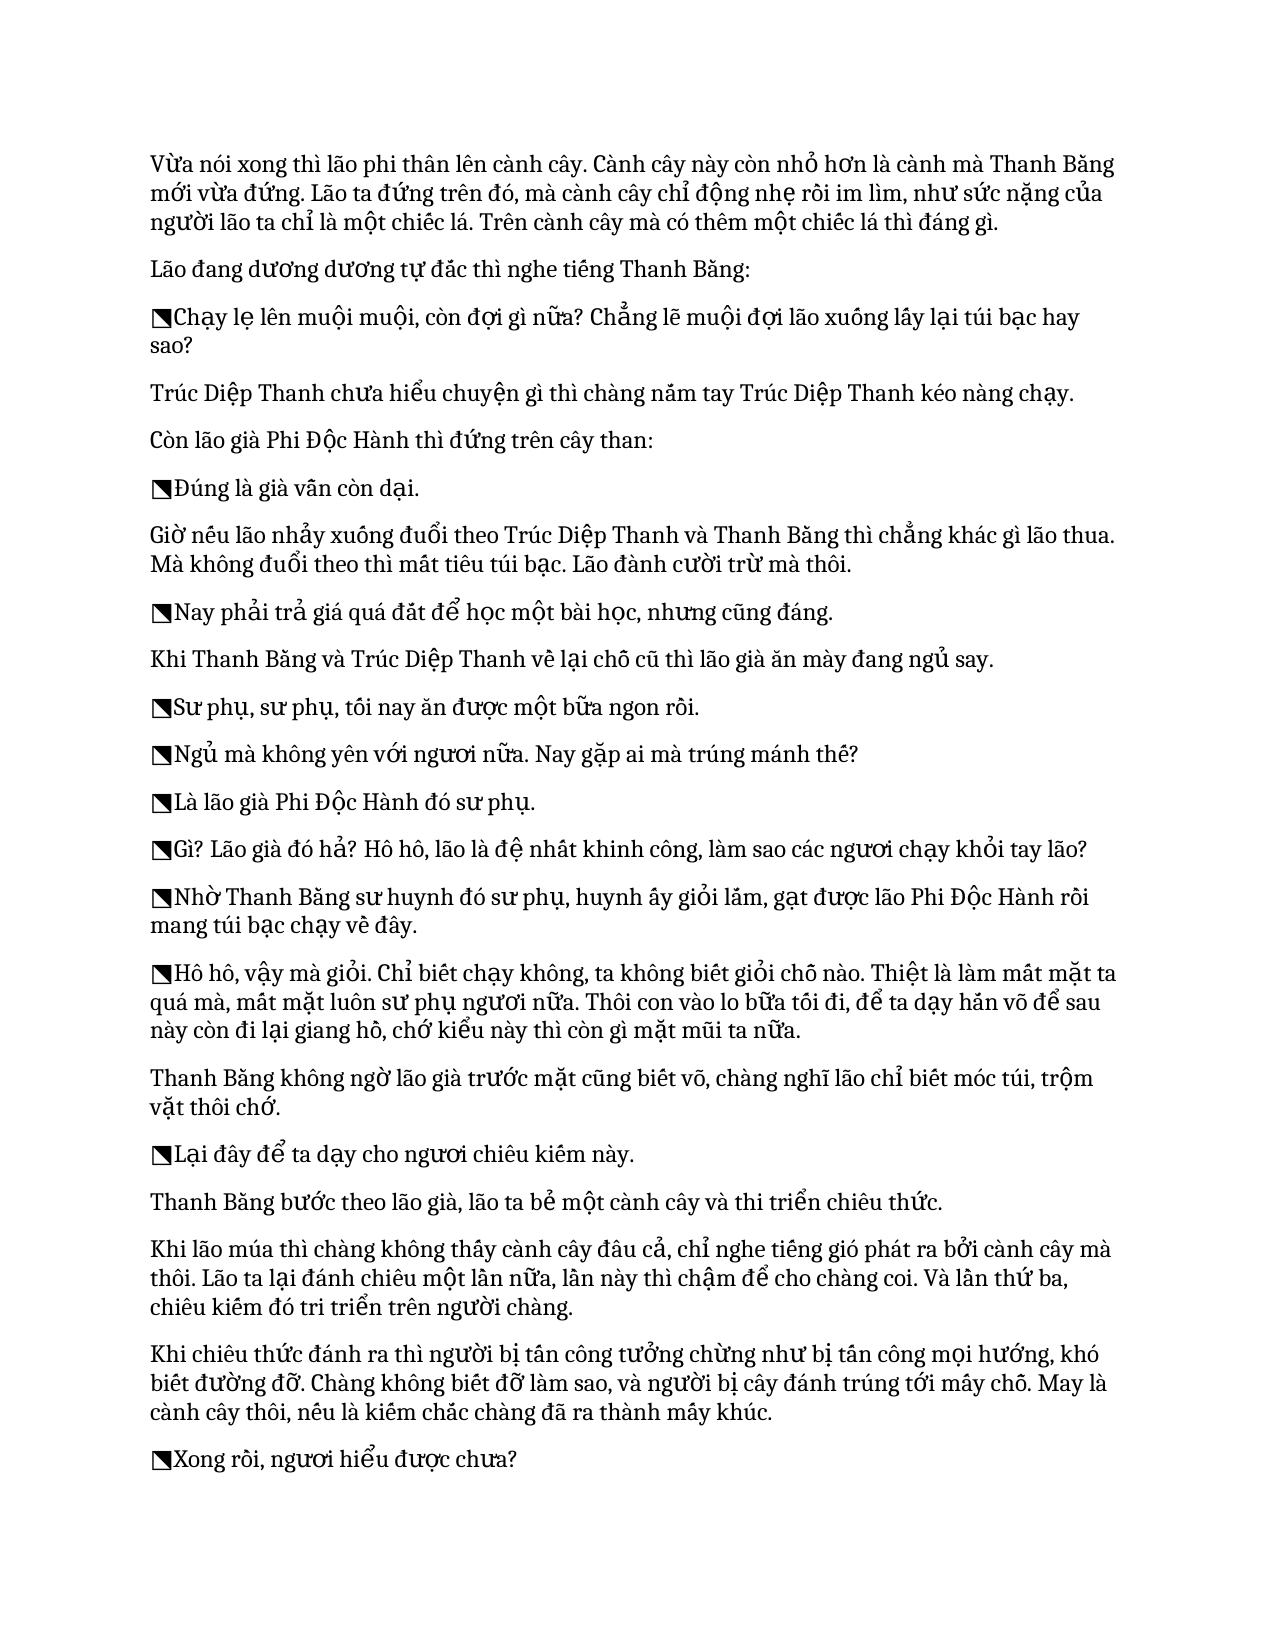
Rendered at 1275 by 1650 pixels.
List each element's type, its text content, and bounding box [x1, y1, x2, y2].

text Trúc Diệp Thanh chưa hiểu chuyện gì thì chàng nắm tay Trúc Diệp Thanh kéo nàng chạy. [150, 379, 1125, 407]
text ⬔Ngủ mà không yên với ngươi nữa. Nay gặp ai mà trúng mánh thế? [150, 740, 1125, 769]
text Còn lão già Phi Độc Hành thì đứng trên cây than: [150, 426, 1125, 455]
text ⬔Xong rồi, ngươi hiểu được chưa? [150, 1445, 1125, 1474]
text Thanh Bằng không ngờ lão già trước mặt cũng biết võ, chàng nghĩ lão chỉ biết móc túi, trộm vặt thôi chớ. [150, 1064, 1125, 1121]
text Thanh Bằng bước theo lão già, lão ta bẻ một cành cây và thi triển chiêu thức. [150, 1187, 1125, 1216]
text ⬔Là lão già Phi Độc Hành đó sư phụ. [150, 787, 1125, 816]
text ⬔Nhờ Thanh Bằng sư huynh đó sư phụ, huynh ấy giỏi lắm, gạt được lão Phi Độc Hành rồi mang túi bạc chạy về đây. [150, 882, 1125, 940]
text Vừa nói xong thì lão phi thân lên cành cây. Cành cây này còn nhỏ hơn là cành mà Thanh Bằng mới vừa đứng. Lão ta đứng trên đó, mà cành cây chỉ động nhẹ rồi im lìm, như sức nặng của người lão ta chỉ là một chiếc lá. Trên cành cây mà có thêm một chiếc lá thì đáng gì. [150, 150, 1125, 236]
text ⬔Lại đây để ta dạy cho ngươi chiêu kiếm này. [150, 1140, 1125, 1169]
text Khi chiêu thức đánh ra thì người bị tấn công tưởng chừng như bị tấn công mọi hướng, khó biết đường đỡ. Chàng không biết đỡ làm sao, và người bị cây đánh trúng tới mấy chỗ. May là cành cây thôi, nếu là kiếm chắc chàng đã ra thành mấy khúc. [150, 1340, 1125, 1426]
text ⬔Chạy lẹ lên muội muội, còn đợi gì nữa? Chẳng lẽ muội đợi lão xuống lấy lại túi bạc hay sao? [150, 302, 1125, 360]
text ⬔Nay phải trả giá quá đắt để học một bài học, nhưng cũng đáng. [150, 597, 1125, 626]
text Lão đang dương dương tự đắc thì nghe tiếng Thanh Bằng: [150, 255, 1125, 284]
text ⬔Sư phụ, sư phụ, tối nay ăn được một bữa ngon rồi. [150, 692, 1125, 721]
text Khi lão múa thì chàng không thấy cành cây đâu cả, chỉ nghe tiếng gió phát ra bởi cành cây mà thôi. Lão ta lại đánh chiêu một lần nữa, lần này thì chậm để cho chàng coi. Và lần thứ ba, chiêu kiếm đó tri triển trên người chàng. [150, 1235, 1125, 1321]
text ⬔Đúng là già vẫn còn dại. [150, 474, 1125, 502]
text Khi Thanh Bằng và Trúc Diệp Thanh về lại chỗ cũ thì lão già ăn mày đang ngủ say. [150, 645, 1125, 674]
text Giờ nếu lão nhảy xuống đuổi theo Trúc Diệp Thanh và Thanh Bằng thì chẳng khác gì lão thua. Mà không đuổi theo thì mất tiêu túi bạc. Lão đành cười trừ mà thôi. [150, 521, 1125, 579]
text ⬔Hô hô, vậy mà giỏi. Chỉ biết chạy không, ta không biết giỏi chỗ nào. Thiệt là làm mất mặt ta quá mà, mất mặt luôn sư phụ ngươi nữa. Thôi con vào lo bữa tối đi, để ta dạy hắn võ để sau này còn đi lại giang hồ, chớ kiểu này thì còn gì mặt mũi ta nữa. [150, 959, 1125, 1045]
text ⬔Gì? Lão già đó hả? Hô hô, lão là đệ nhất khinh công, làm sao các ngươi chạy khỏi tay lão? [150, 835, 1125, 864]
